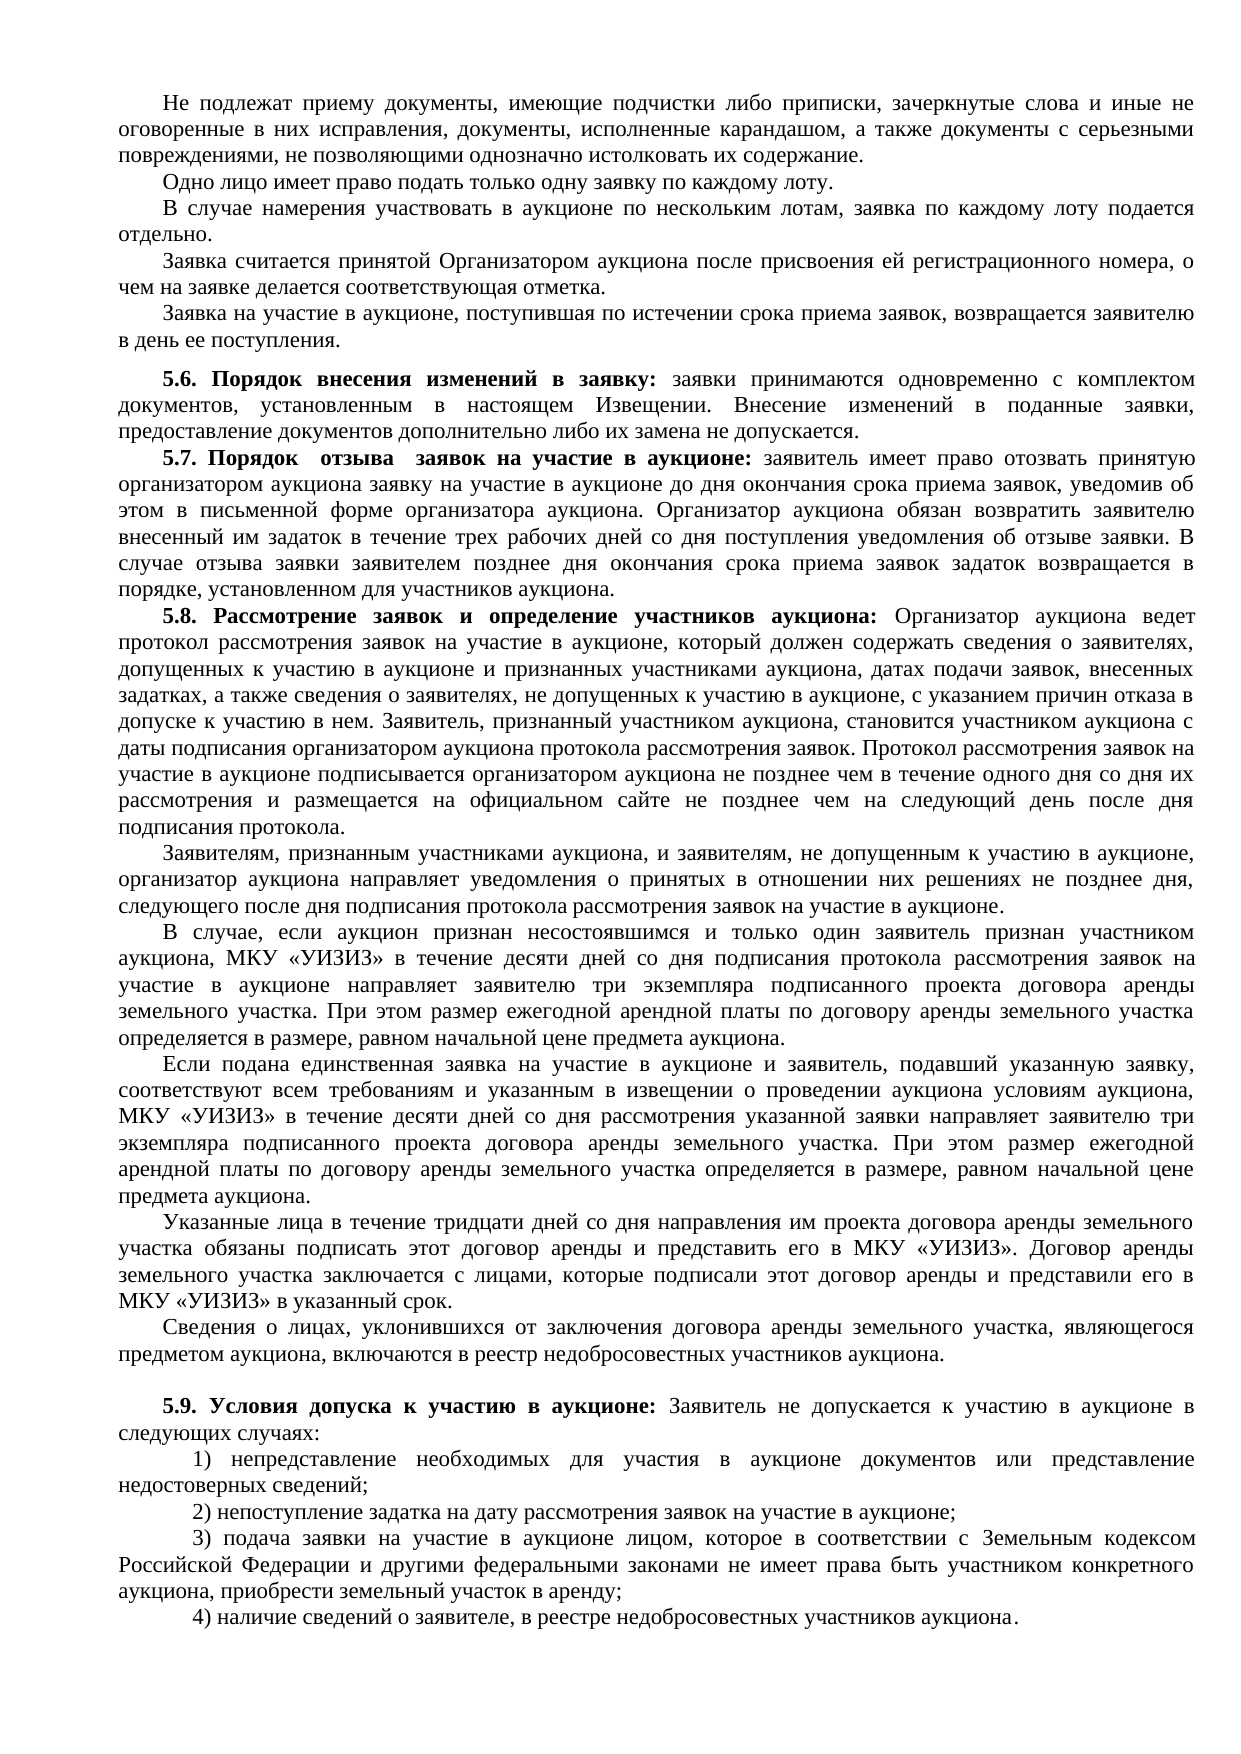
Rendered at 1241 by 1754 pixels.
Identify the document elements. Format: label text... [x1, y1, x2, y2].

text 4) наличие сведений о заявителе, в реестре недобросовестных участников аукциона. [118, 1603, 1196, 1630]
text Указанные лица в течение тридцати дней со дня направления им проекта договора аренды земельного участка обязаны подписать этот договор аренды и представить его в МКУ «УИЗИЗ». Договор аренды земельного участка заключается с лицами, которые подписали этот договор аренды и представили его в МКУ «УИЗИЗ» в указанный срок. [118, 1208, 1196, 1313]
text Заявка считается принятой Организатором аукциона после присвоения ей регистрационного номера, о чем на заявке делается соответствующая отметка. [118, 247, 1196, 299]
text Сведения о лицах, уклонившихся от заключения договора аренды земельного участка, являющегося предметом аукциона, включаются в реестр недобросовестных участников аукциона. [118, 1313, 1196, 1366]
text Если подана единственная заявка на участие в аукционе и заявитель, подавший указанную заявку, соответствуют всем требованиям и указанным в извещении о проведении аукциона условиям аукциона, МКУ «УИЗИЗ» в течение десяти дней со дня рассмотрения указанной заявки направляет заявителю три экземпляра подписанного проекта договора аренды земельного участка. При этом размер ежегодной арендной платы по договору аренды земельного участка определяется в размере, равном начальной цене предмета аукциона. [118, 1050, 1196, 1208]
text 5.8. Рассмотрение заявок и определение участников аукциона: Организатор аукциона ведет протокол рассмотрения заявок на участие в аукционе, который должен содержать сведения о заявителях, допущенных к участию в аукционе и признанных участниками аукциона, датах подачи заявок, внесенных задатках, а также сведения о заявителях, не допущенных к участию в аукционе, с указанием причин отказа в допуске к участию в нем. Заявитель, признанный участником аукциона, становится участником аукциона с даты подписания организатором аукциона протокола рассмотрения заявок. Протокол рассмотрения заявок на участие в аукционе подписывается организатором аукциона не позднее чем в течение одного дня со дня их рассмотрения и размещается на официальном сайте не позднее чем на следующий день после дня подписания протокола. [118, 602, 1196, 839]
text 1) непредставление необходимых для участия в аукционе документов или представление недостоверных сведений; [118, 1445, 1196, 1498]
text Не подлежат приему документы, имеющие подчистки либо приписки, зачеркнутые слова и иные не оговоренные в них исправления, документы, исполненные карандашом, а также документы с серьезными повреждениями, не позволяющими однозначно истолковать их содержание. [118, 89, 1196, 168]
text В случае, если аукцион признан несостоявшимся и только один заявитель признан участником аукциона, МКУ «УИЗИЗ» в течение десяти дней со дня подписания протокола рассмотрения заявок на участие в аукционе направляет заявителю три экземпляра подписанного проекта договора аренды земельного участка. При этом размер ежегодной арендной платы по договору аренды земельного участка определяется в размере, равном начальной цене предмета аукциона. [118, 918, 1196, 1050]
text 2) непоступление задатка на дату рассмотрения заявок на участие в аукционе; [118, 1498, 1196, 1524]
text Одно лицо имеет право подать только одну заявку по каждому лоту. [118, 168, 1196, 194]
text В случае намерения участвовать в аукционе по нескольким лотам, заявка по каждому лоту подается отдельно. [118, 194, 1196, 247]
text Заявителям, признанным участниками аукциона, и заявителям, не допущенным к участию в аукционе, организатор аукциона направляет уведомления о принятых в отношении них решениях не позднее дня, следующего после дня подписания протокола рассмотрения заявок на участие в аукционе. [118, 839, 1196, 918]
text 5.9. Условия допуска к участию в аукционе: Заявитель не допускается к участию в аукционе в следующих случаях: [118, 1392, 1196, 1445]
text 3) подача заявки на участие в аукционе лицом, которое в соответствии с Земельным кодексом Российской Федерации и другими федеральными законами не имеет права быть участником конкретного аукциона, приобрести земельный участок в аренду; [118, 1524, 1196, 1603]
text 5.6. Порядок внесения изменений в заявку: заявки принимаются одновременно с комплектом документов, установленным в настоящем Извещении. Внесение изменений в поданные заявки, предоставление документов дополнительно либо их замена не допускается. [118, 365, 1196, 444]
text 5.7. Порядок отзыва заявок на участие в аукционе: заявитель имеет право отозвать принятую организатором аукциона заявку на участие в аукционе до дня окончания срока приема заявок, уведомив об этом в письменной форме организатора аукциона. Организатор аукциона обязан возвратить заявителю внесенный им задаток в течение трех рабочих дней со дня поступления уведомления об отзыве заявки. В случае отзыва заявки заявителем позднее дня окончания срока приема заявок задаток возвращается в порядке, установленном для участников аукциона. [118, 444, 1196, 602]
text Заявка на участие в аукционе, поступившая по истечении срока приема заявок, возвращается заявителю в день ее поступления. [118, 299, 1196, 352]
